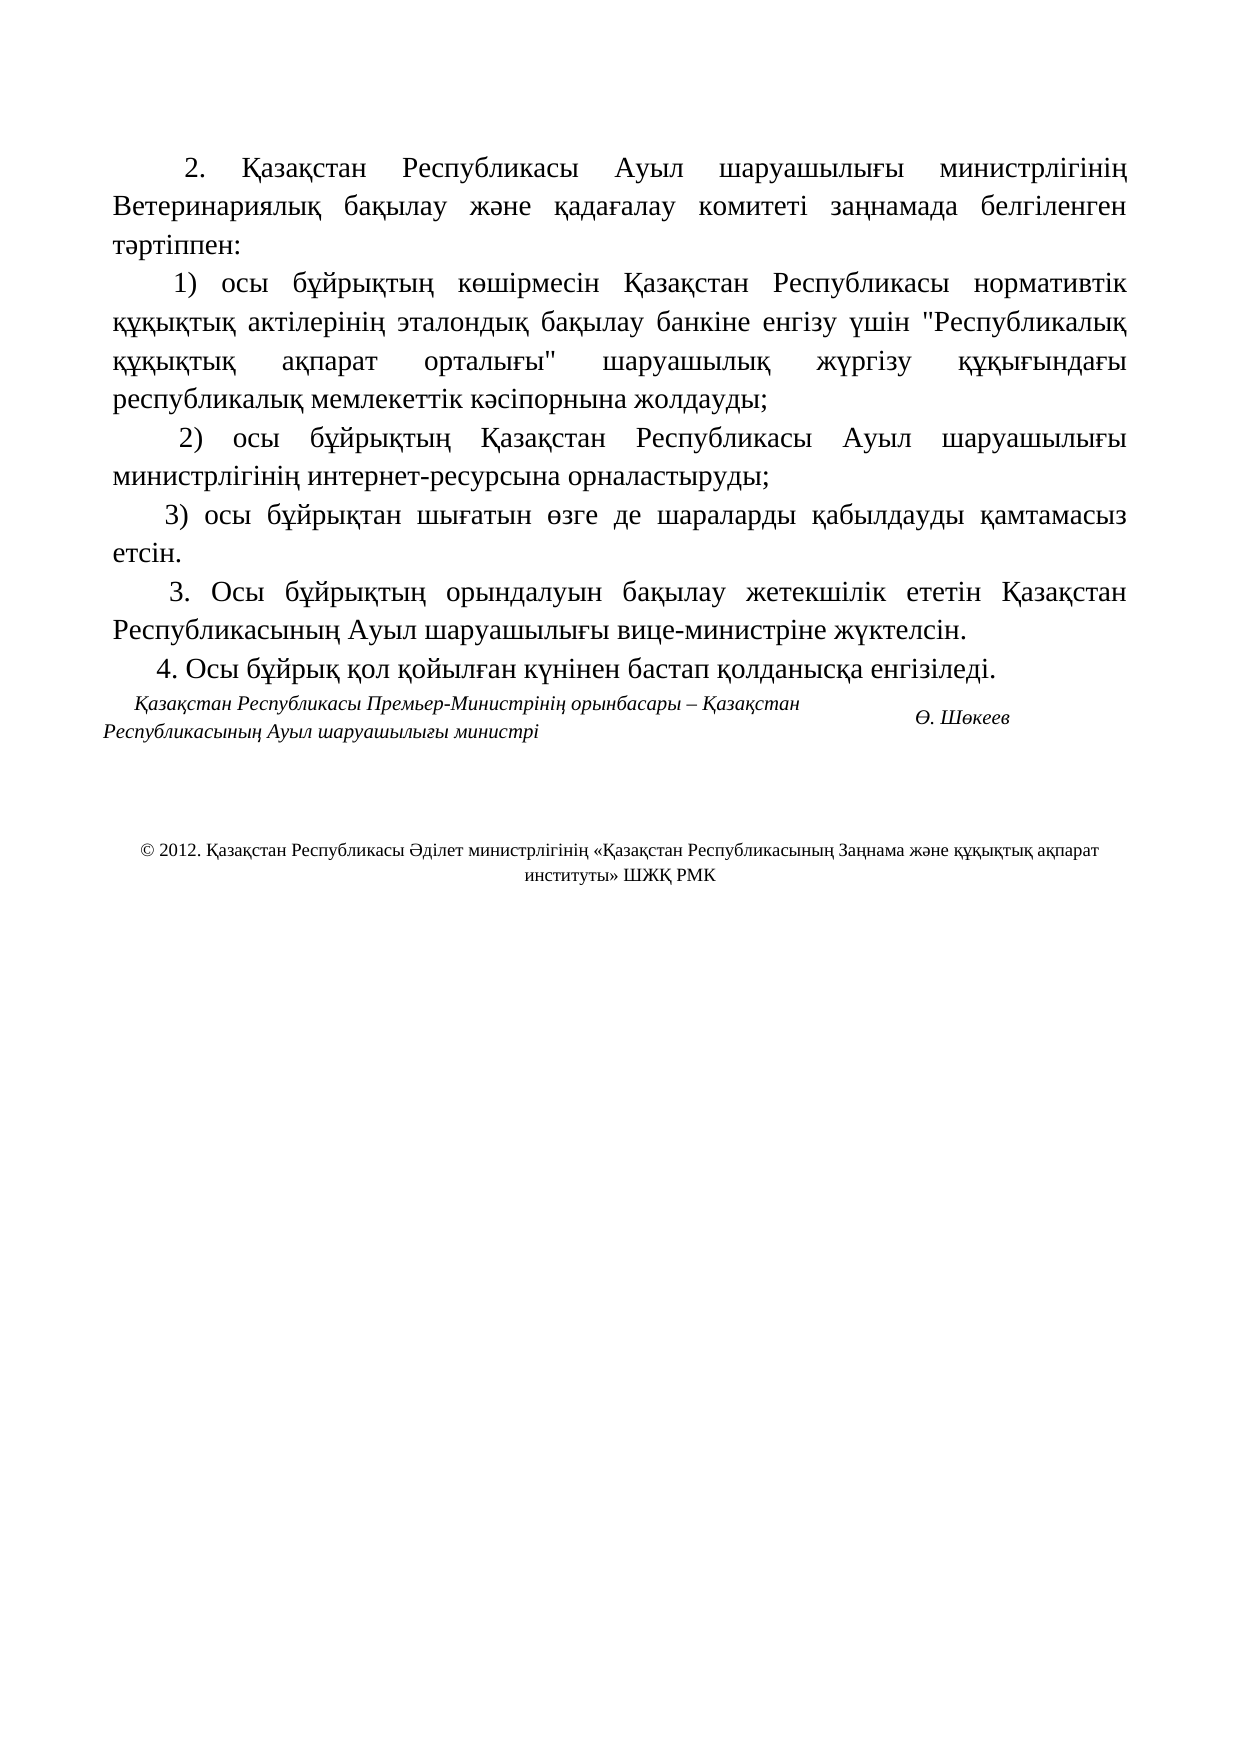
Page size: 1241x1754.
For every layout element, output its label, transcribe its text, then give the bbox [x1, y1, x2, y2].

text 1) осы бұйрықтың көшірмесін Қазақстан Республикасы нормативтік құқықтық актілерінің эталондық бақылау банкіне енгізу үшін "Республикалық құқықтық ақпарат орталығы" шаруашылық жүргізу құқығындағы республикалық мемлекеттік кәсіпорнына жолдауды; [112, 266, 1128, 415]
text 2) осы бұйрықтың Қазақстан Республикасы Ауыл шаруашылығы министрлігінің интернет-ресурсына орналастыруды; [112, 420, 1128, 492]
text 3) осы бұйрықтан шығатын өзге де шараларды қабылдауды қамтамасыз етсін. [112, 497, 1128, 569]
text 3. Осы бұйрықтың орындалуын бақылау жетекшілік ететін Қазақстан Республикасының Ауыл шаруашылығы вице-министріне жүктелсін. [112, 574, 1128, 646]
text © 2012. Қазақстан Республикасы Әділет министрлігінің «Қазақстан Республикасының Заңнама және құқықтық ақпарат институты» ШЖҚ РМК [112, 839, 1128, 885]
table_header Қазақстан Республикасы Премьер-Министрінің орынбасары – Қазақстан Республикасының Ауыл шаруашылығы министрі [101, 690, 913, 748]
text 2. Қазақстан Республикасы Ауыл шаруашылығы министрлігінің Ветеринариялық бақылау және қадағалау комитеті заңнамада белгіленген тәртіппен: [112, 150, 1128, 261]
table_header Ө. Шөкеев [913, 690, 1240, 748]
text 4. Осы бұйрық қол қойылған күнінен бастап қолданысқа енгізіледі. [112, 651, 1128, 684]
